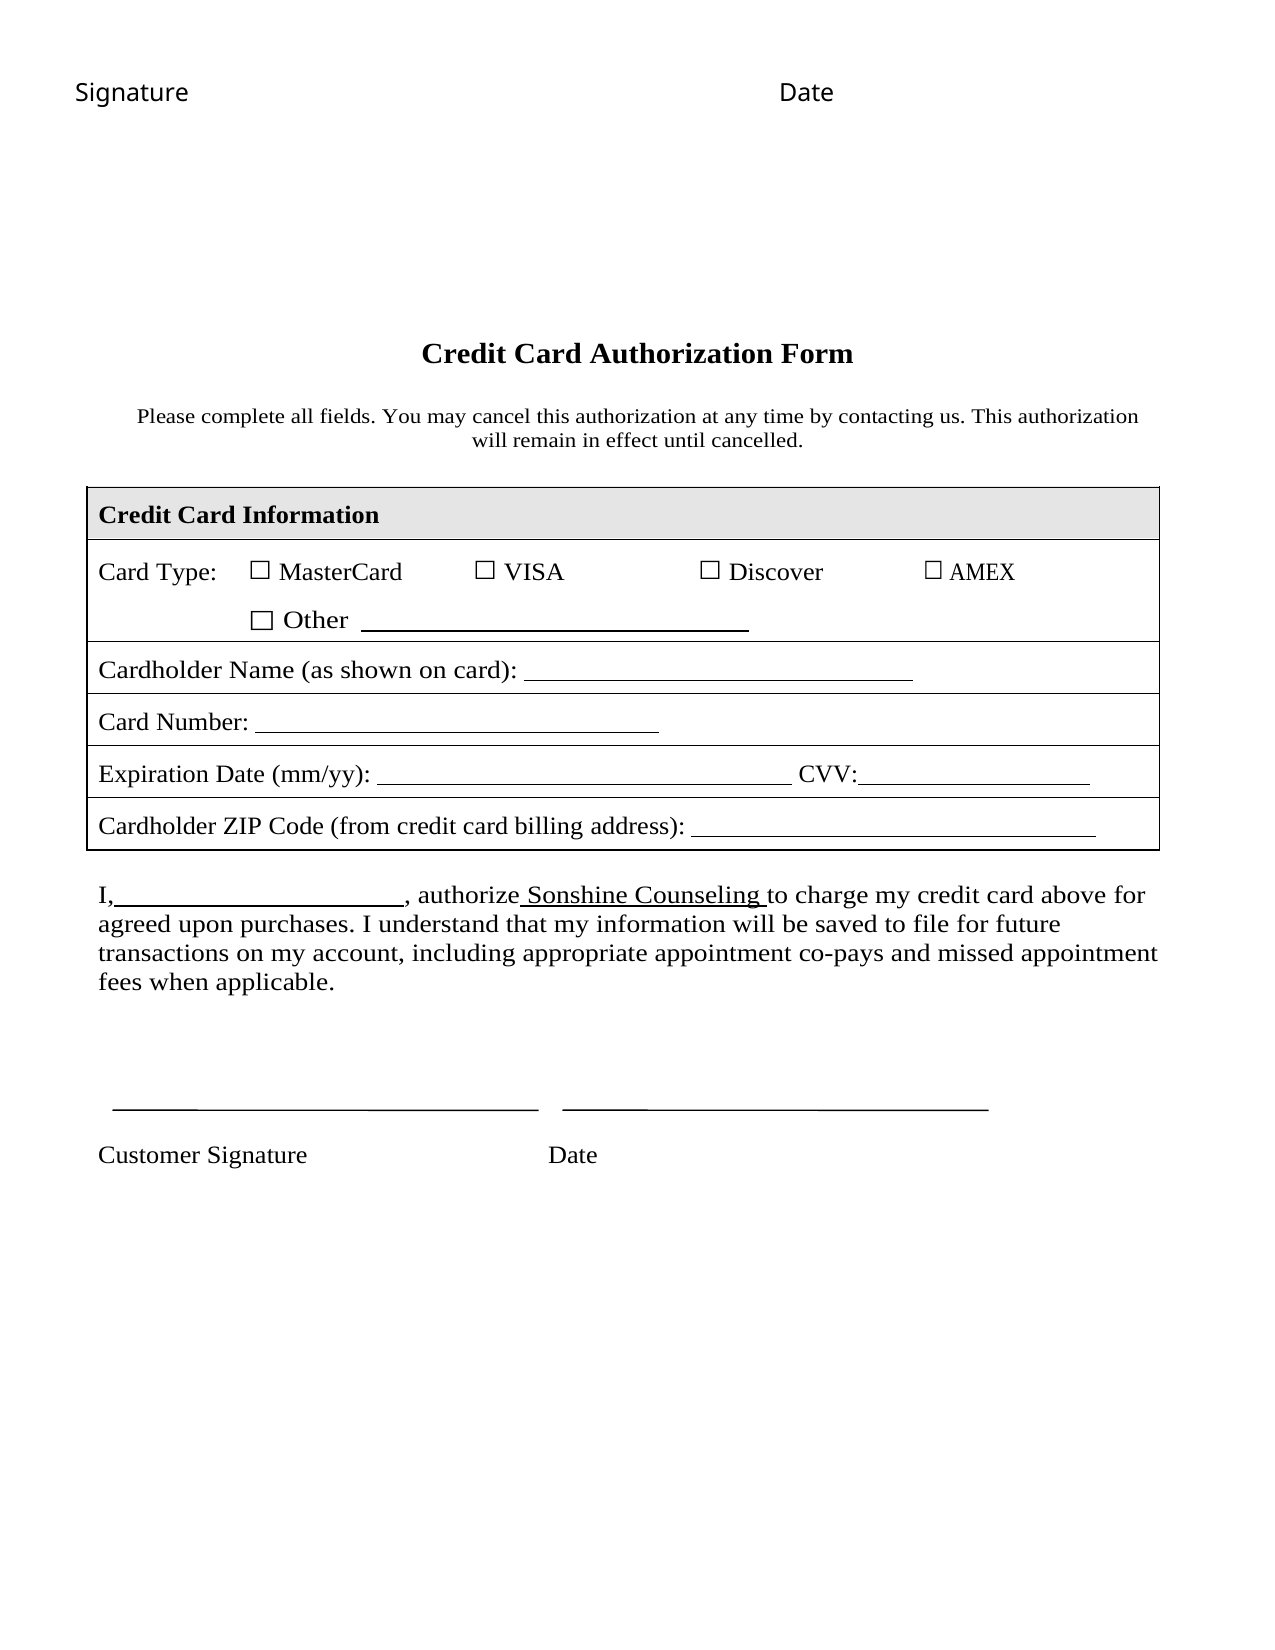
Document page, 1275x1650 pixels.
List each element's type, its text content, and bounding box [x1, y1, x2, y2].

text Customer Signature Date [98, 1140, 1200, 1169]
text Credit Card Authorization Form [124, 336, 1150, 369]
table_cell Expiration Date (mm/yy): CVV: [88, 746, 1159, 797]
table_cell Card Number: [88, 694, 1159, 745]
table_cell Cardholder Name (as shown on card): [88, 642, 1159, 693]
table_cell Card Type: ☐ MasterCard ☐ VISA ☐ Discover ☐ AMEX □ Other [88, 540, 1159, 641]
text Signature Date [75, 75, 1200, 109]
table_header Credit Card Information [88, 488, 1159, 538]
text Please complete all fields. You may cancel this authorization at any time by contacting us. This authorization will remain in effect until cancelled. [125, 404, 1150, 452]
table_cell Cardholder ZIP Code (from credit card billing address): [88, 798, 1159, 849]
text I, , authorize Sonshine Counseling to charge my credit card above for agreed upon purchases. I understand that my information will be saved to file for future transactions on my account, including appropriate appointment co-pays and missed appointment fees when applicable. [98, 880, 1168, 996]
